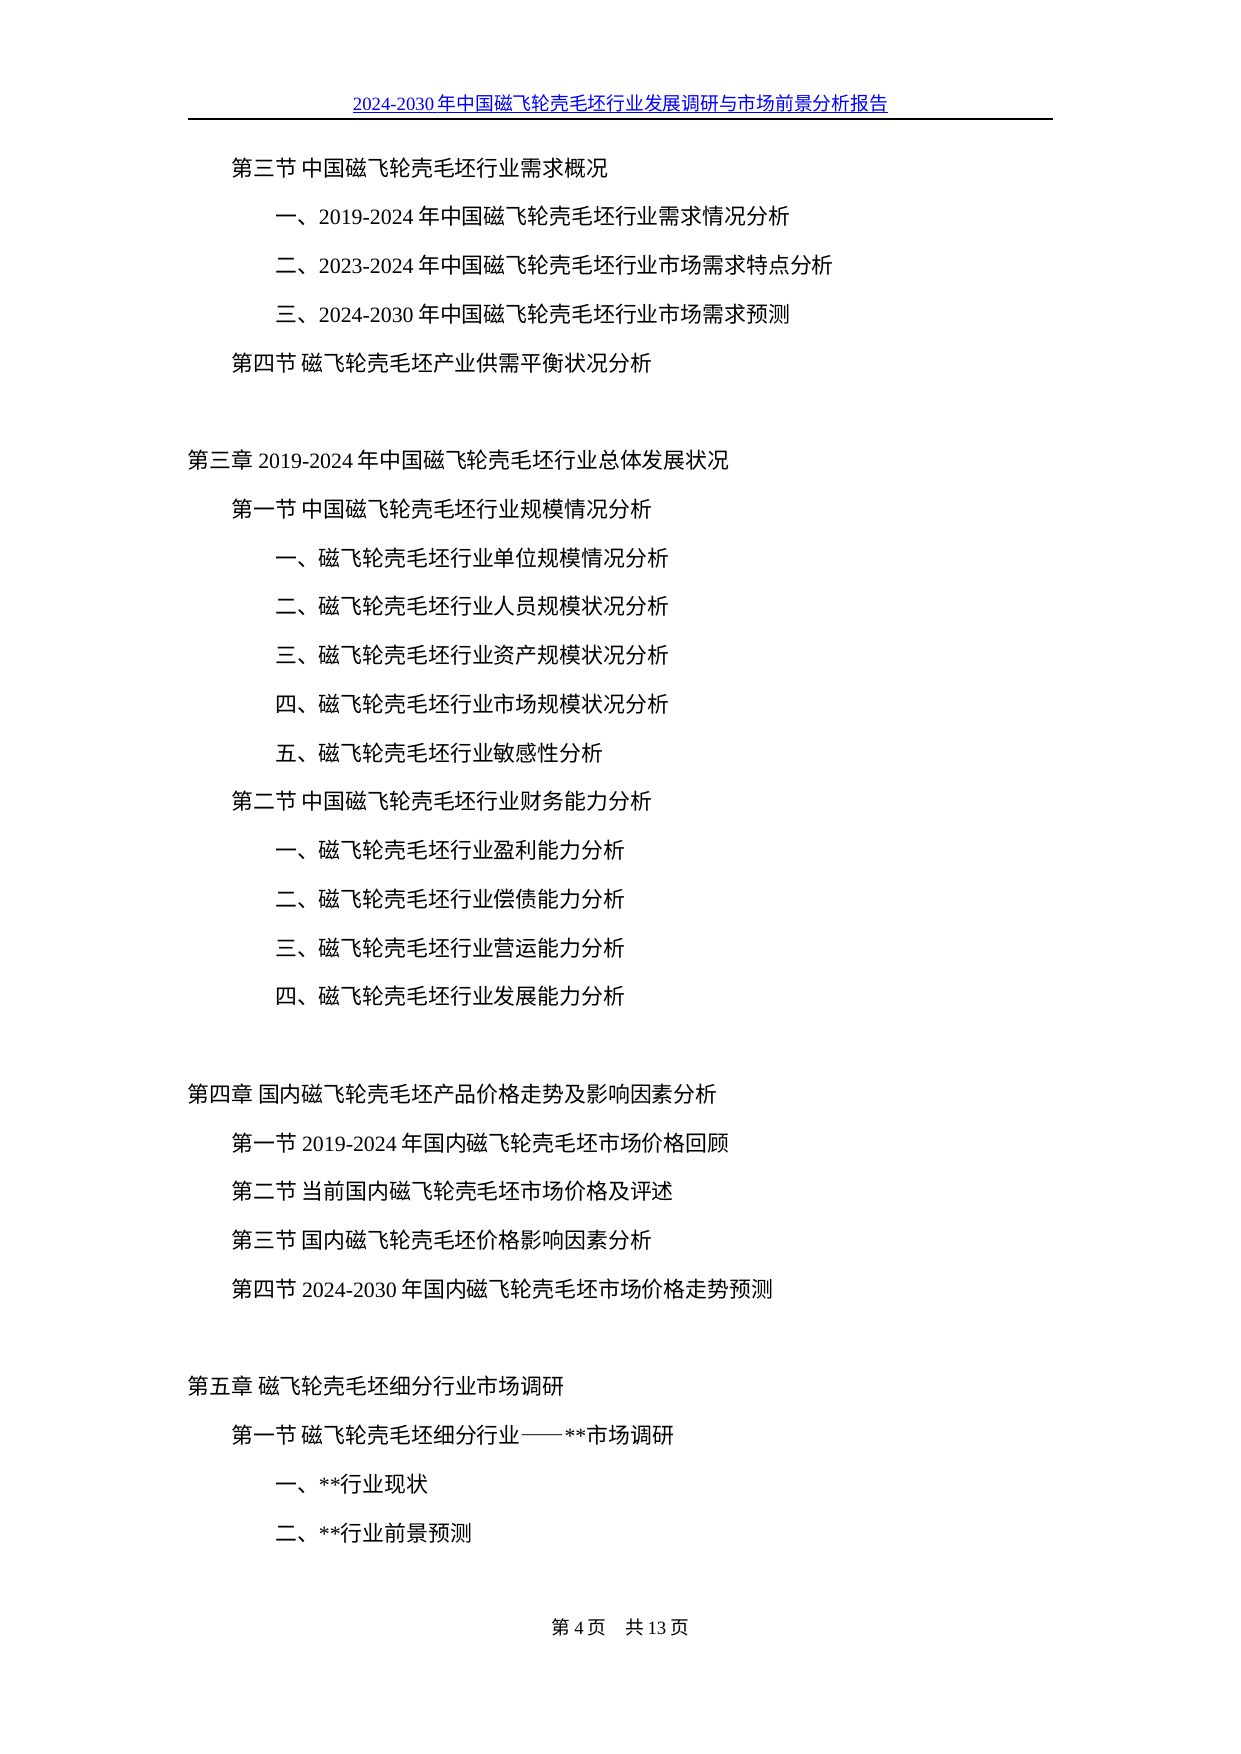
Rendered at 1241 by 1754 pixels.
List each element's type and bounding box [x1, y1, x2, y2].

text [187, 150, 1053, 1548]
